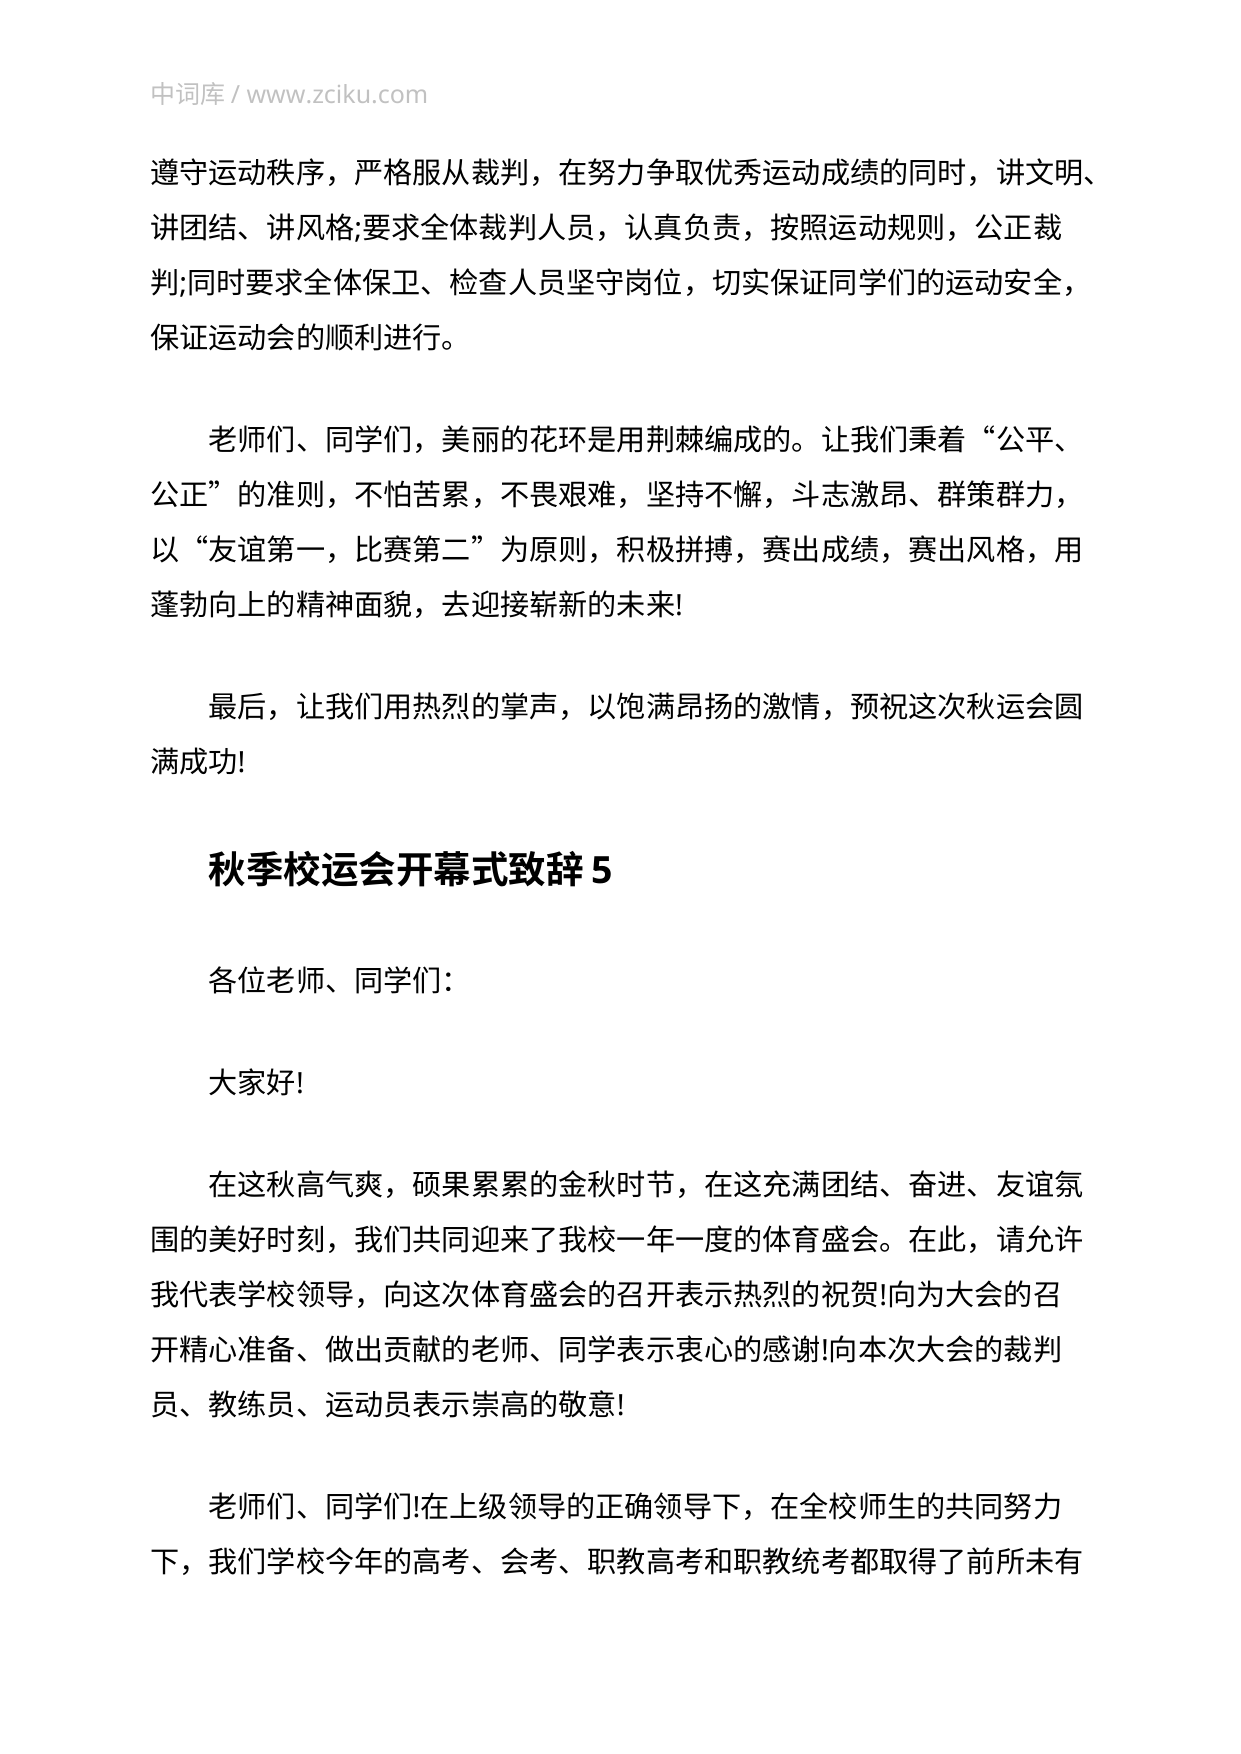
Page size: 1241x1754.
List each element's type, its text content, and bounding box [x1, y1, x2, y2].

text 各位老师、同学们： [150, 958, 1090, 1000]
text 秋季校运会开幕式致辞5 [150, 840, 1090, 895]
text 在这秋高气爽，硕果累累的金秋时节，在这充满团结、奋进、友谊氛围的美好时刻，我们共同迎来了我校一年一度的体育盛会。在此，请允许我代表学校领导，向这次体育盛会的召开表示热烈的祝贺!向为大会的召开精心准备、做出贡献的老师、同学表示衷心的感谢!向本次大会的裁判员、教练员、运动员表示崇高的敬意! [150, 1162, 1090, 1424]
text 老师们、同学们，美丽的花环是用荆棘编成的。让我们秉着“公平、公正”的准则，不怕苦累，不畏艰难，坚持不懈，斗志激昂、群策群力，以“友谊第一，比赛第二”为原则，积极拼搏，赛出成绩，赛出风格，用蓬勃向上的精神面貌，去迎接崭新的未来! [150, 417, 1090, 624]
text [150, 150, 1090, 357]
text 大家好! [150, 1059, 1090, 1102]
text 最后，让我们用热烈的掌声，以饱满昂扬的激情，预祝这次秋运会圆满成功! [150, 683, 1090, 781]
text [150, 1483, 1090, 1581]
